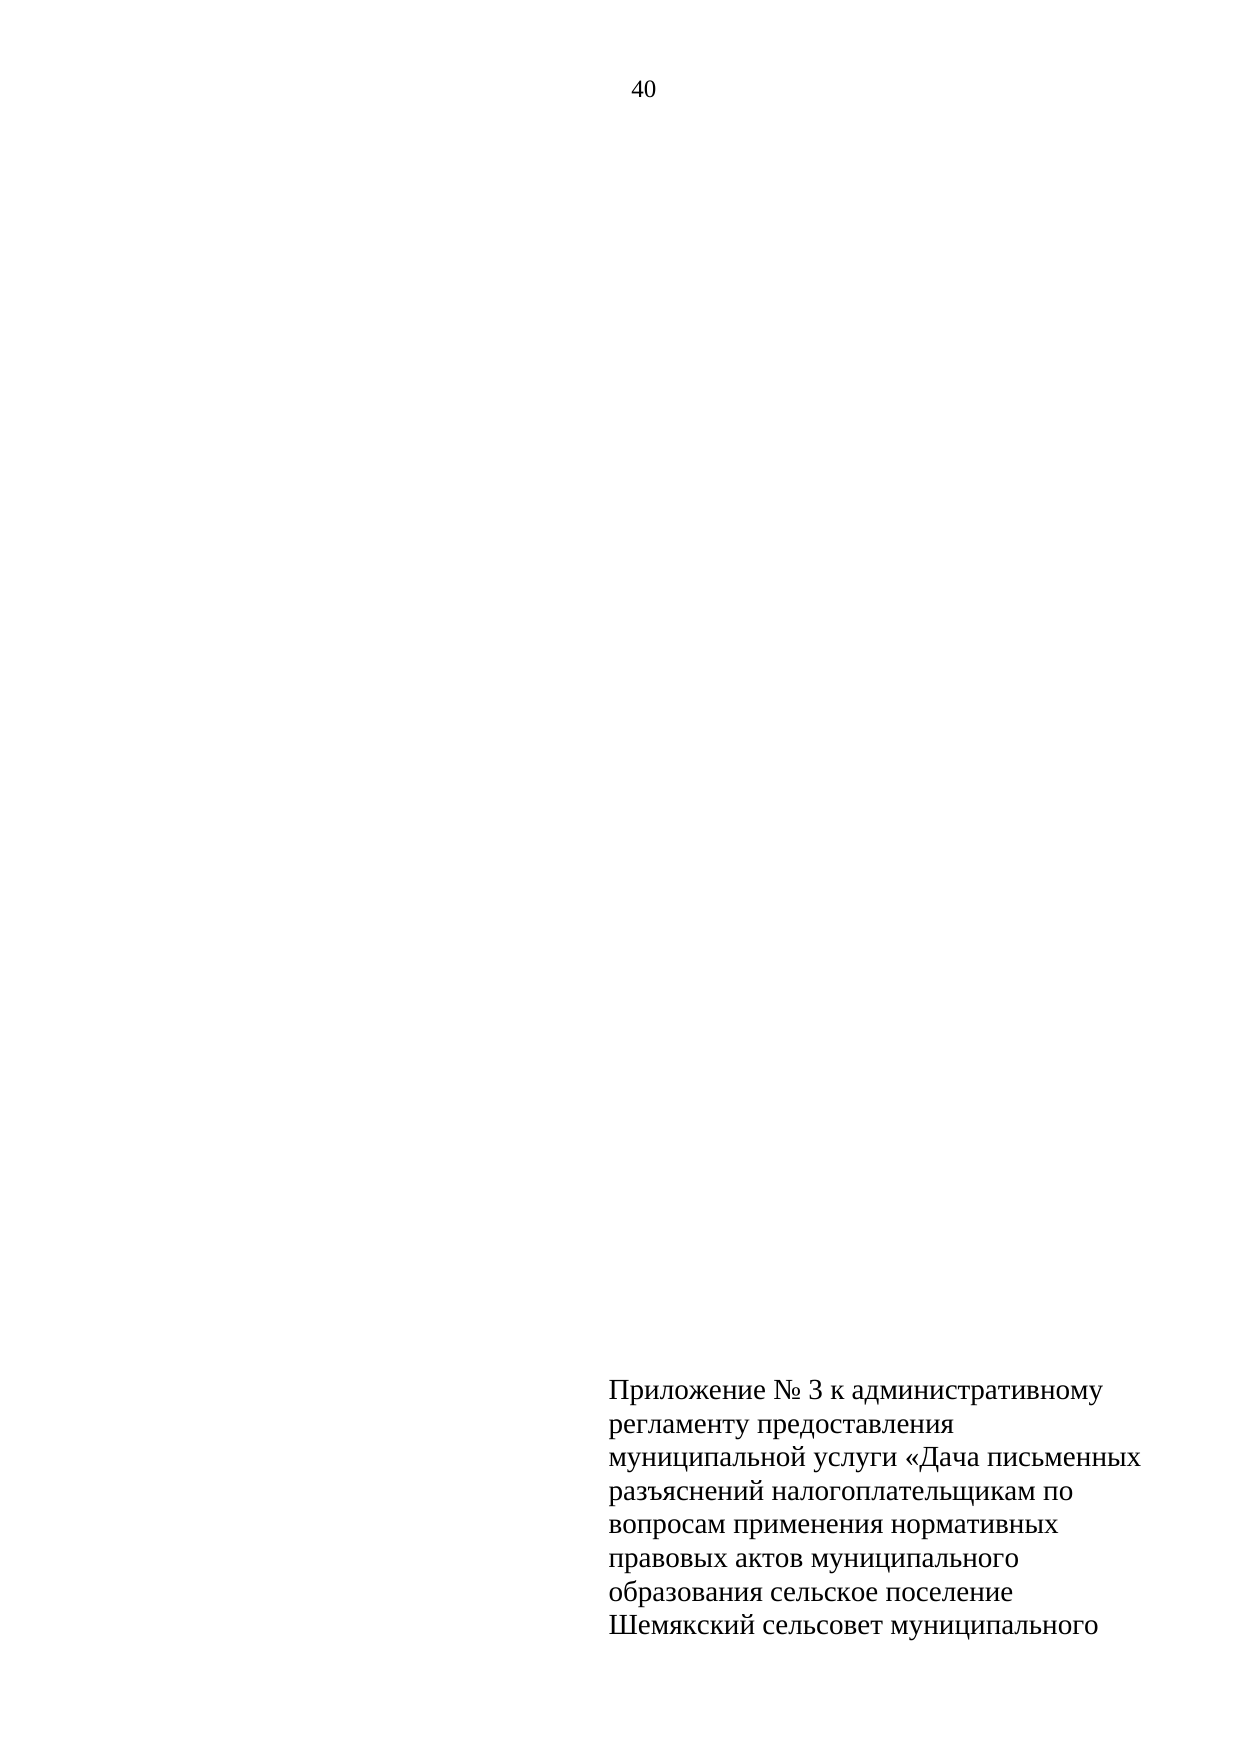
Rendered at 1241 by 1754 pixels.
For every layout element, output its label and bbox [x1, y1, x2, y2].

text [608, 1372, 1152, 1641]
